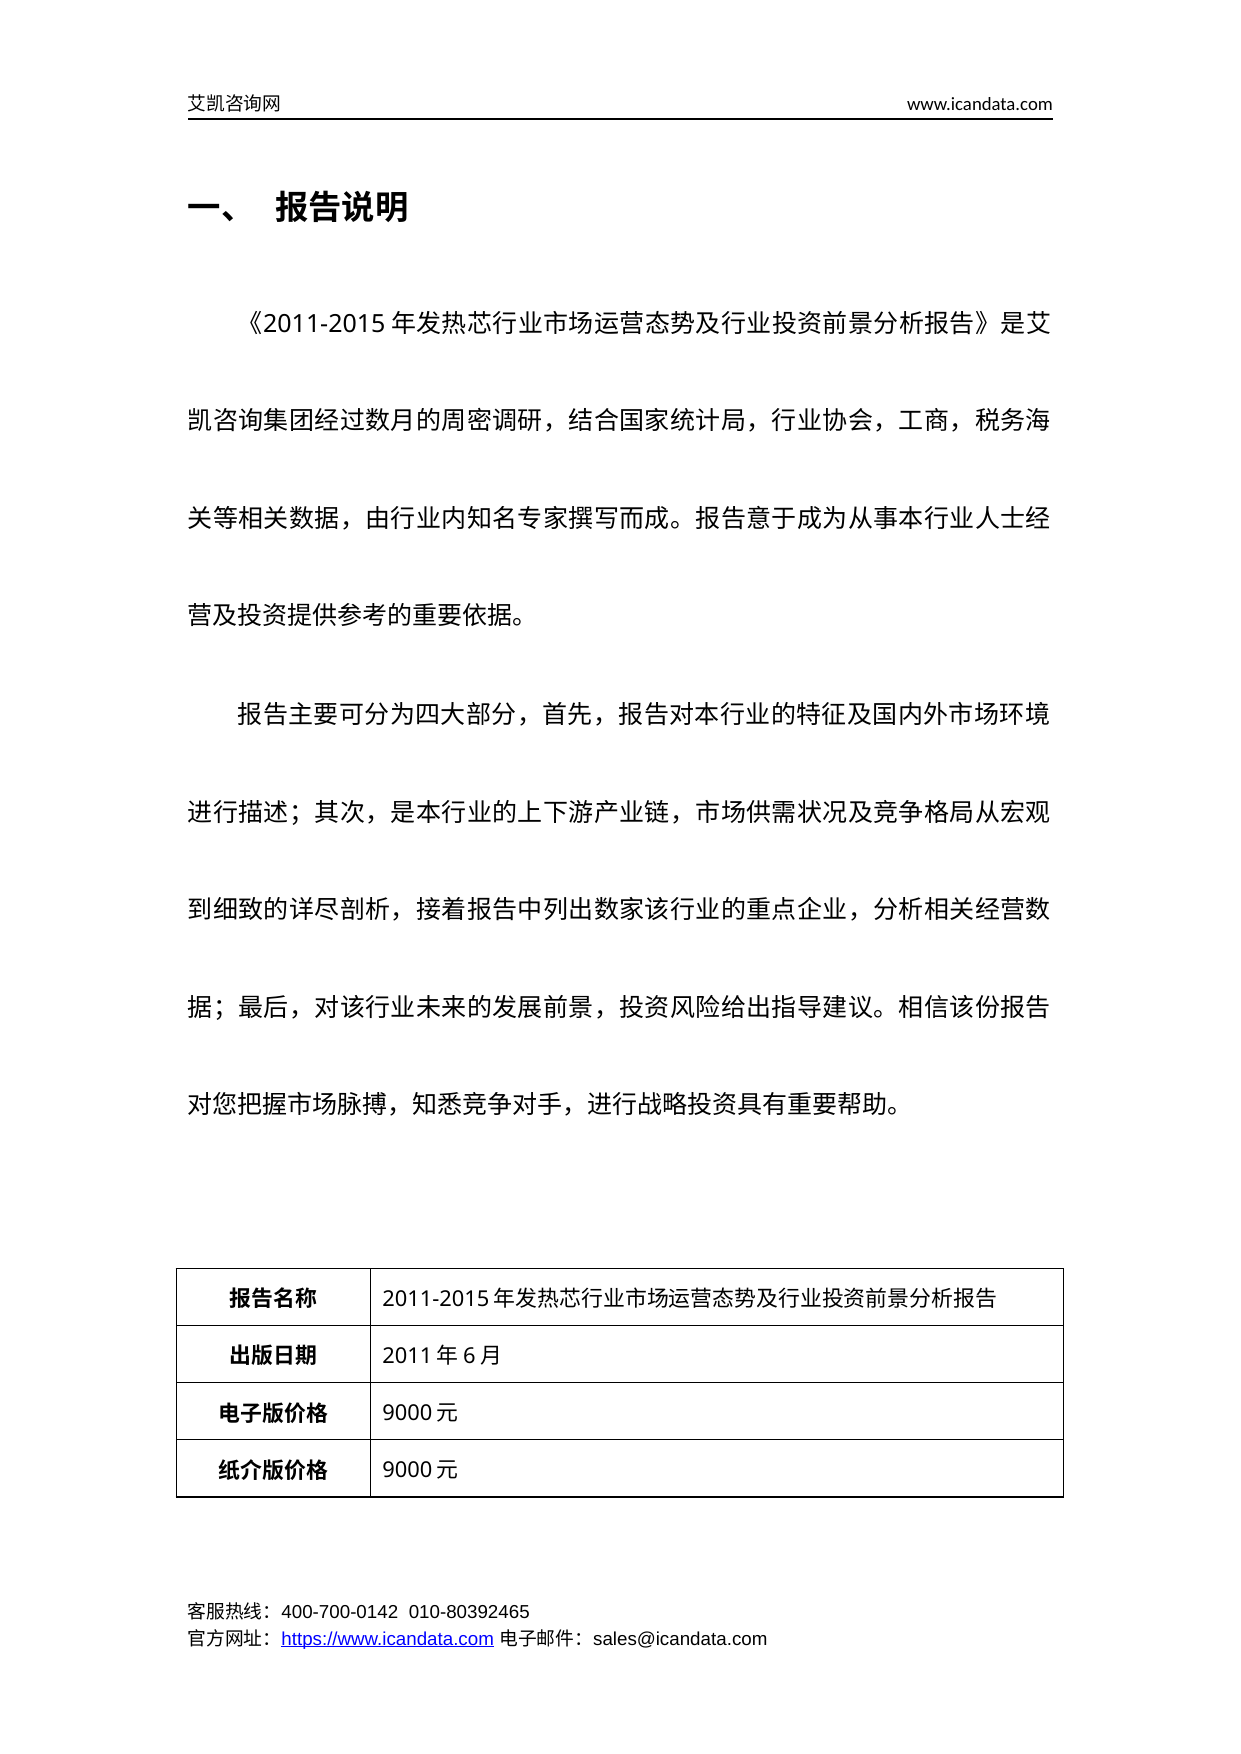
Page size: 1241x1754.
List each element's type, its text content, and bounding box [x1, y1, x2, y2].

text 《2011-2015年发热芯行业市场运营态势及行业投资前景分析报告》是艾凯咨询集团经过数月的周密调研，结合国家统计局，行业协会，工商，税务海关等相关数据，由行业内知名专家撰写而成。报告意于成为从事本行业人士经营及投资提供参考的重要依据。 [187, 289, 1053, 646]
subtitle 报告说明 [187, 172, 1053, 237]
table_cell 电子版价格 [177, 1383, 370, 1439]
table_cell 纸介版价格 [177, 1440, 370, 1496]
table_header 报告名称 [177, 1269, 370, 1325]
table_header 2011-2015年发热芯行业市场运营态势及行业投资前景分析报告 [371, 1269, 1063, 1325]
table_cell 9000元 [371, 1383, 1063, 1439]
text 报告主要可分为四大部分，首先，报告对本行业的特征及国内外市场环境进行描述；其次，是本行业的上下游产业链，市场供需状况及竞争格局从宏观到细致的详尽剖析，接着报告中列出数家该行业的重点企业，分析相关经营数据；最后，对该行业未来的发展前景，投资风险给出指导建议。相信该份报告对您把握市场脉搏，知悉竞争对手，进行战略投资具有重要帮助。 [187, 681, 1053, 1136]
table_cell 出版日期 [177, 1326, 370, 1382]
table_cell 9000元 [371, 1440, 1063, 1496]
table_cell 2011年6月 [371, 1326, 1063, 1382]
